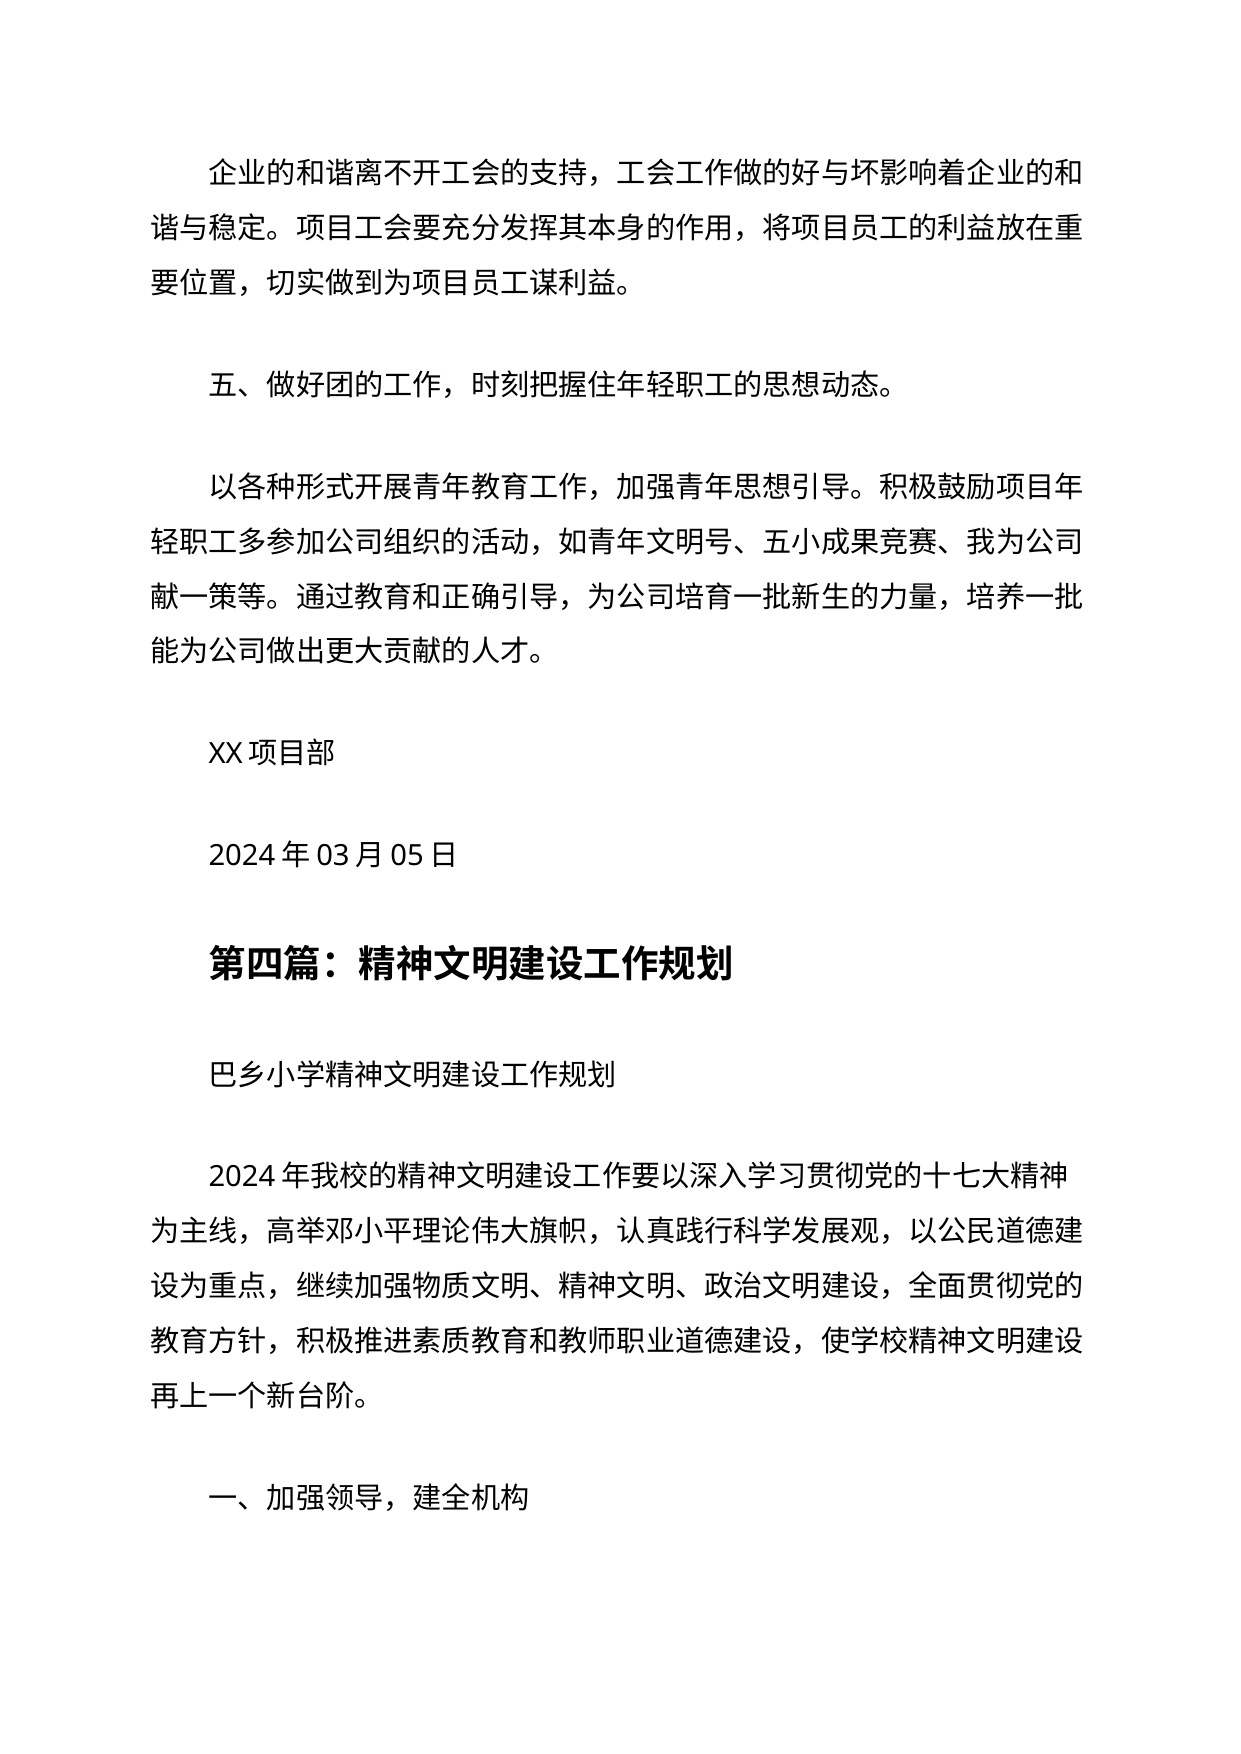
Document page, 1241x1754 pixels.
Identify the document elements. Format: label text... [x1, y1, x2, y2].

text 2024年03月05日 [150, 832, 1090, 874]
text 企业的和谐离不开工会的支持，工会工作做的好与坏影响着企业的和谐与稳定。项目工会要充分发挥其本身的作用，将项目员工的利益放在重要位置，切实做到为项目员工谋利益。 [150, 150, 1090, 302]
text 巴乡小学精神文明建设工作规划 [150, 1051, 1090, 1093]
text 五、做好团的工作，时刻把握住年轻职工的思想动态。 [150, 362, 1090, 404]
text 一、加强领导，建全机构 [150, 1474, 1090, 1517]
text 2024年我校的精神文明建设工作要以深入学习贯彻党的十七大精神为主线，高举邓小平理论伟大旗帜，认真践行科学发展观，以公民道德建设为重点，继续加强物质文明、精神文明、政治文明建设，全面贯彻党的教育方针，积极推进素质教育和教师职业道德建设，使学校精神文明建设再上一个新台阶。 [150, 1153, 1090, 1415]
text XX项目部 [150, 730, 1090, 772]
text 第四篇：精神文明建设工作规划 [150, 934, 1090, 988]
text 以各种形式开展青年教育工作，加强青年思想引导。积极鼓励项目年轻职工多参加公司组织的活动，如青年文明号、五小成果竞赛、我为公司献一策等。通过教育和正确引导，为公司培育一批新生的力量，培养一批能为公司做出更大贡献的人才。 [150, 463, 1090, 670]
